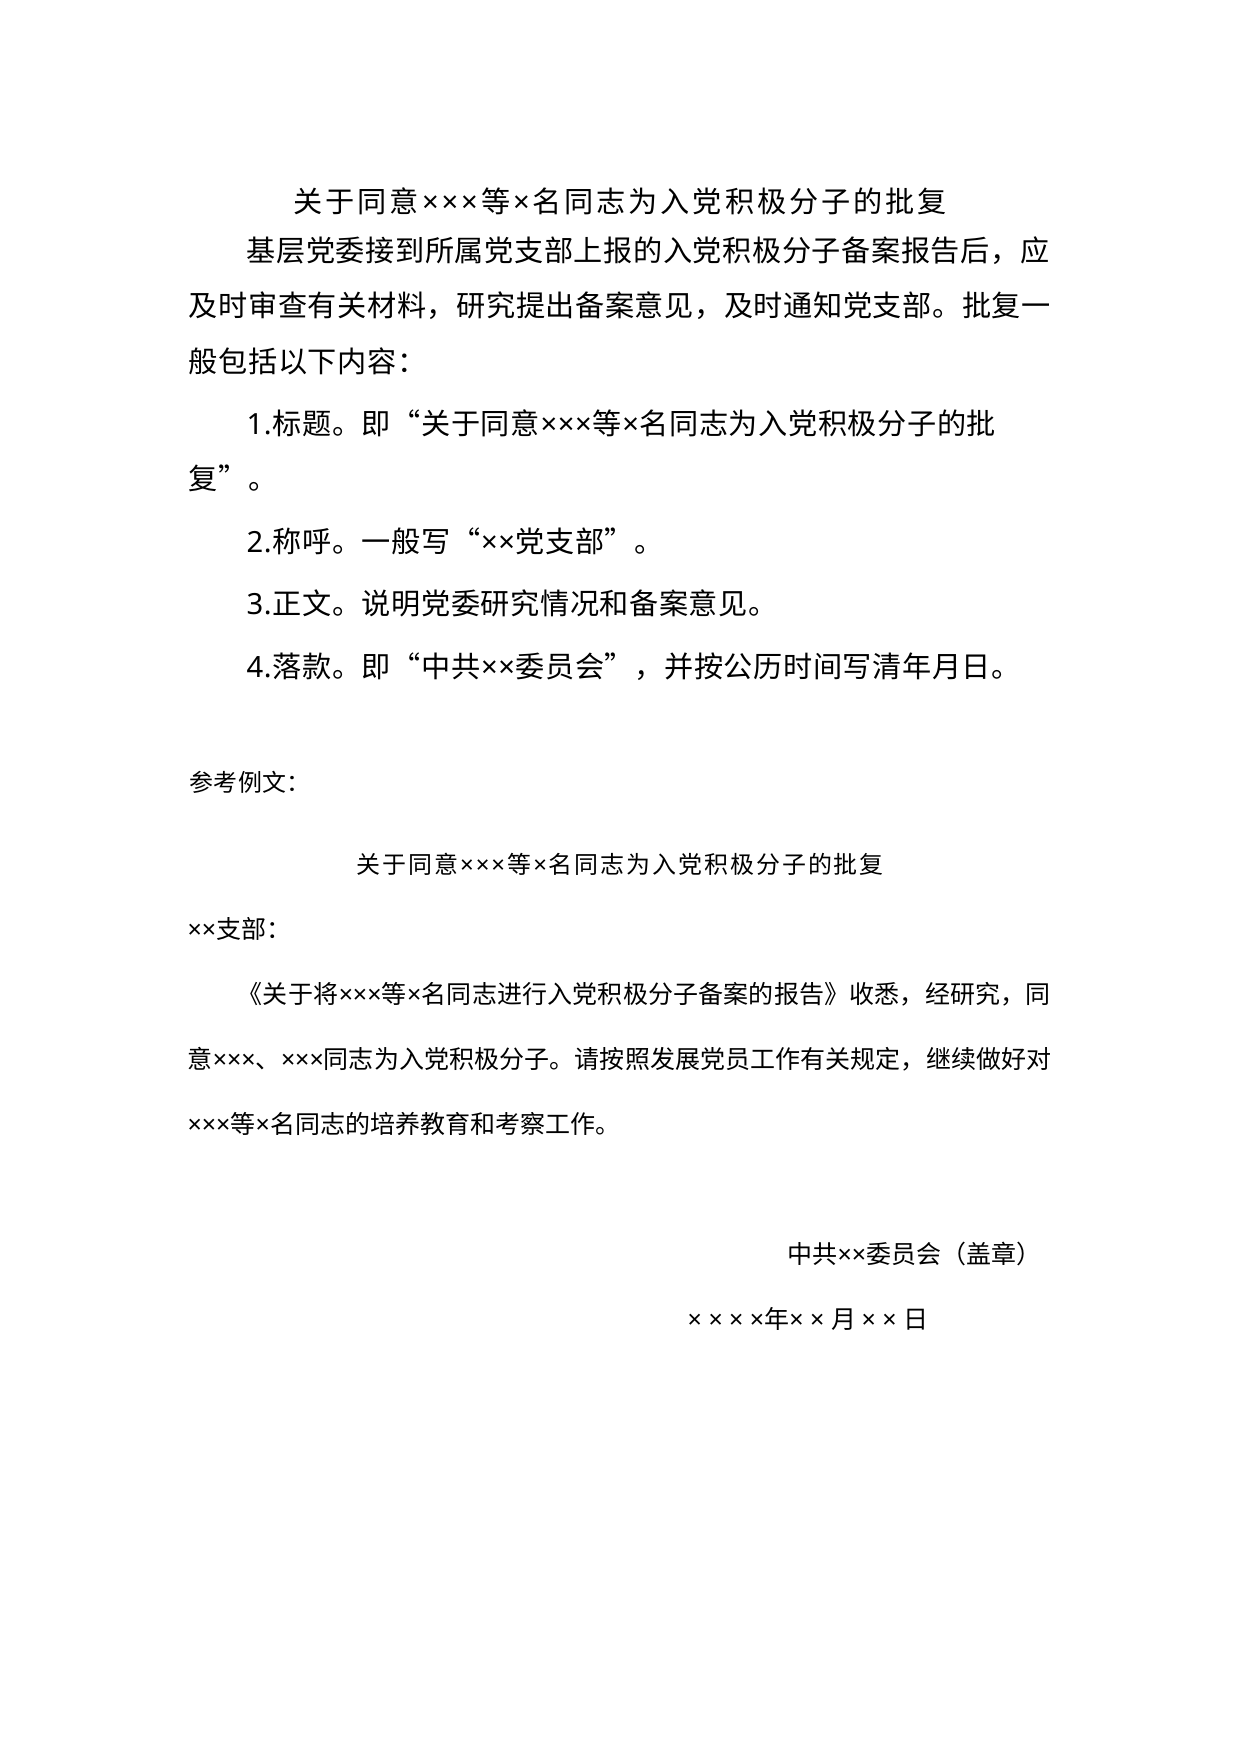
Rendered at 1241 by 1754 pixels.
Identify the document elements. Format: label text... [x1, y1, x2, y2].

text 参考例文： [189, 766, 1053, 798]
text 中共××委员会（盖章） [187, 1221, 1053, 1286]
text 3.正文。说明党委研究情况和备案意见。 [188, 581, 1053, 623]
text 1.标题。即“关于同意×××等×名同志为入党积极分子的批复”。 [188, 401, 1053, 498]
text 2.称呼。一般写“××党支部”。 [188, 518, 1053, 561]
text ××支部： [187, 896, 1053, 961]
text × × × ×年× × 月 × × 日 [187, 1286, 1053, 1351]
text 关于同意×××等×名同志为入党积极分子的批复 [187, 831, 1053, 896]
text 《关于将×××等×名同志进行入党积极分子备案的报告》收悉，经研究，同意×××、×××同志为入党积极分子。请按照发展党员工作有关规定，继续做好对×××等×名同志的培养教育和考察工作。 [187, 961, 1053, 1156]
text 基层党委接到所属党支部上报的入党积极分子备案报告后，应及时审查有关材料，研究提出备案意见，及时通知党支部。批复一般包括以下内容： [188, 227, 1053, 380]
text 4.落款。即“中共××委员会”，并按公历时间写清年月日。 [188, 643, 1053, 686]
text 关于同意×××等×名同志为入党积极分子的批复 [293, 182, 1053, 220]
